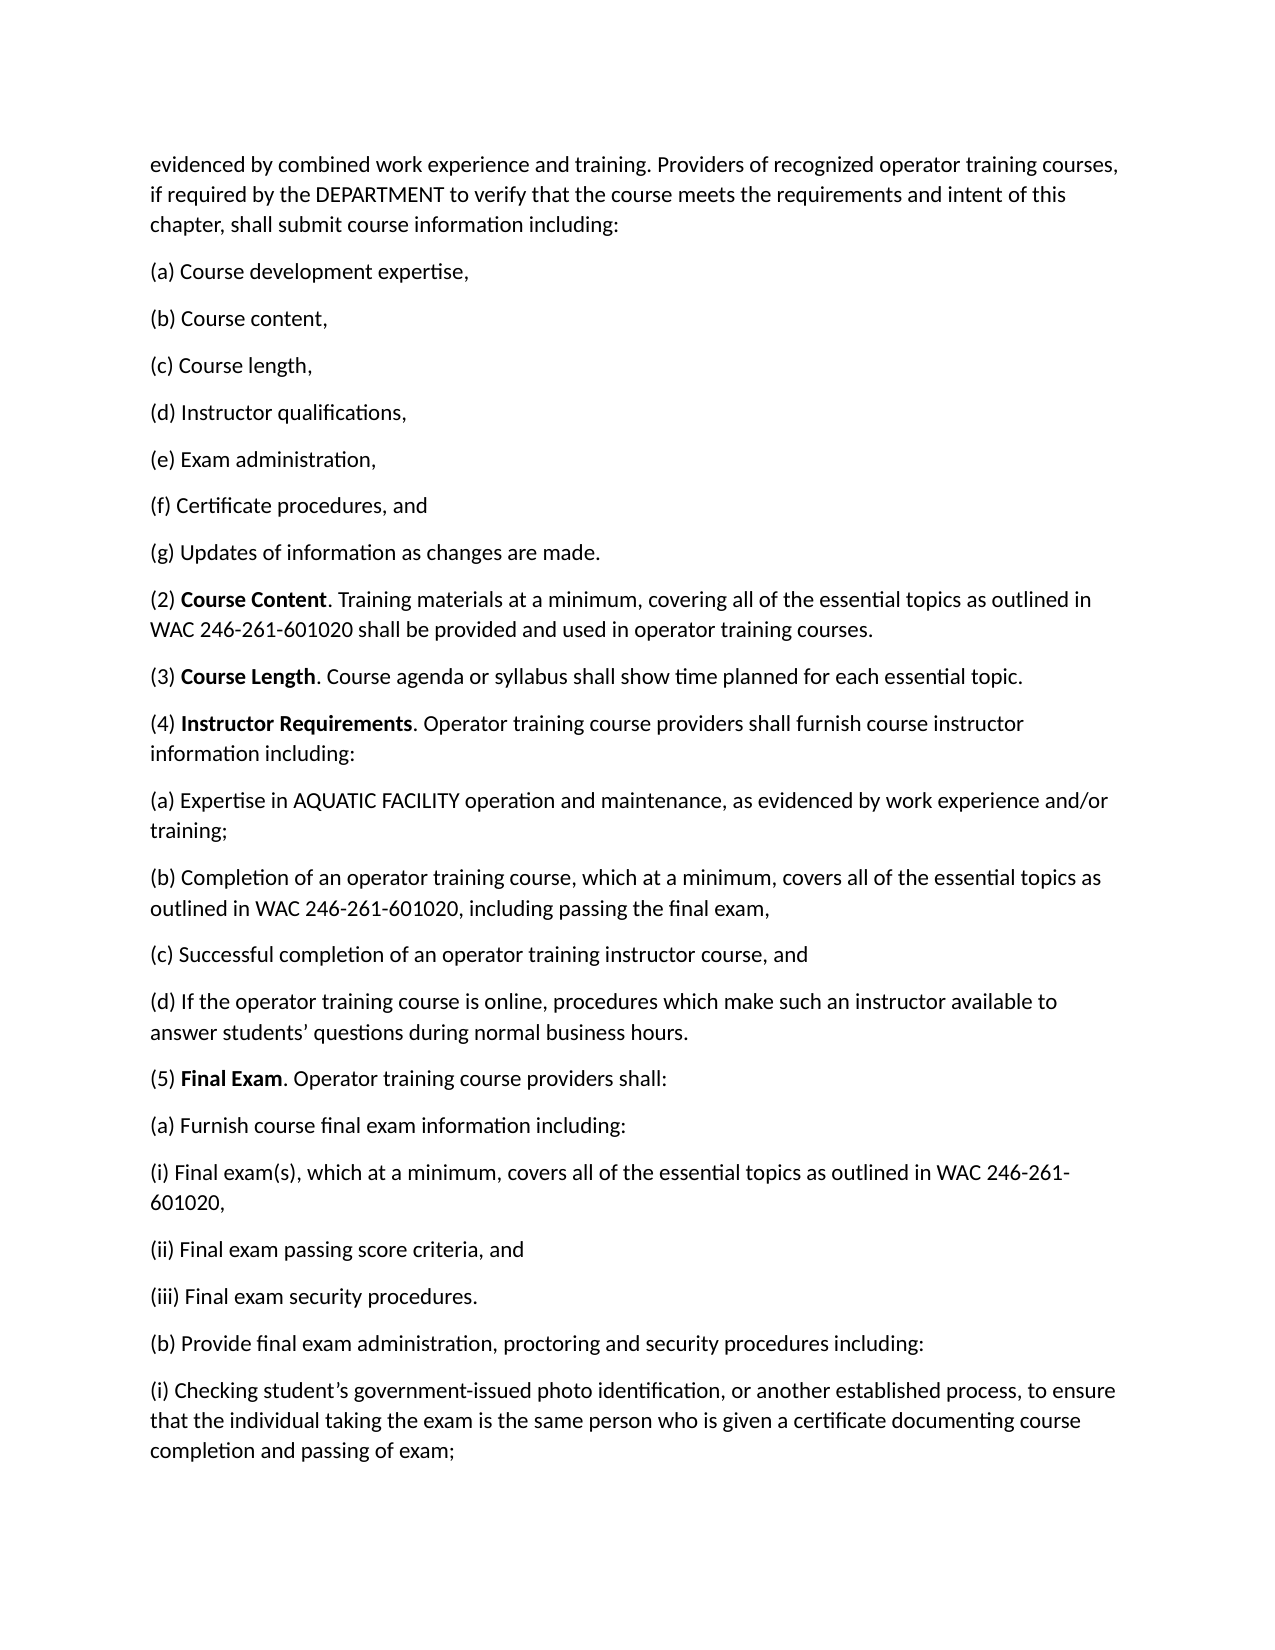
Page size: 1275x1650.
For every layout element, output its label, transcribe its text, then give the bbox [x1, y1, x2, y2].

text (a) Expertise in AQUATIC FACILITY operation and maintenance, as evidenced by work experience and/or training; [150, 786, 1125, 845]
text (iii) Final exam security procedures. [150, 1282, 1125, 1310]
text (a) Course development expertise, [150, 257, 1125, 285]
text (g) Updates of information as changes are made. [150, 538, 1125, 567]
text (4) Instructor Requirements. Operator training course providers shall furnish course instructor information including: [150, 709, 1125, 768]
text (3) Course Length. Course agenda or syllabus shall show time planned for each essential topic. [150, 662, 1125, 691]
text (i) Checking student’s government-issued photo identification, or another established process, to ensure that the individual taking the exam is the same person who is given a certificate documenting course completion and passing of exam; [150, 1376, 1125, 1464]
text (b) Provide final exam administration, proctoring and security procedures including: [150, 1329, 1125, 1357]
text (c) Course length, [150, 351, 1125, 379]
text (5) Final Exam. Operator training course providers shall: [150, 1064, 1125, 1093]
text (i) Final exam(s), which at a minimum, covers all of the essential topics as outlined in WAC 246-261-601020, [150, 1158, 1125, 1217]
text (f) Certificate procedures, and [150, 492, 1125, 520]
text (e) Exam administration, [150, 445, 1125, 473]
text (a) Furnish course final exam information including: [150, 1111, 1125, 1139]
text (c) Successful completion of an operator training instructor course, and [150, 941, 1125, 969]
text (b) Course content, [150, 304, 1125, 332]
text (2) Course Content. Training materials at a minimum, covering all of the essential topics as outlined in WAC 246-261-601020 shall be provided and used in operator training courses. [150, 585, 1125, 644]
text (b) Completion of an operator training course, which at a minimum, covers all of the essential topics as outlined in WAC 246-261-601020, including passing the final exam, [150, 863, 1125, 922]
text (ii) Final exam passing score criteria, and [150, 1235, 1125, 1263]
text (d) If the operator training course is online, procedures which make such an instructor available to answer students’ questions during normal business hours. [150, 987, 1125, 1046]
text (d) Instructor qualifications, [150, 398, 1125, 426]
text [150, 150, 1125, 238]
